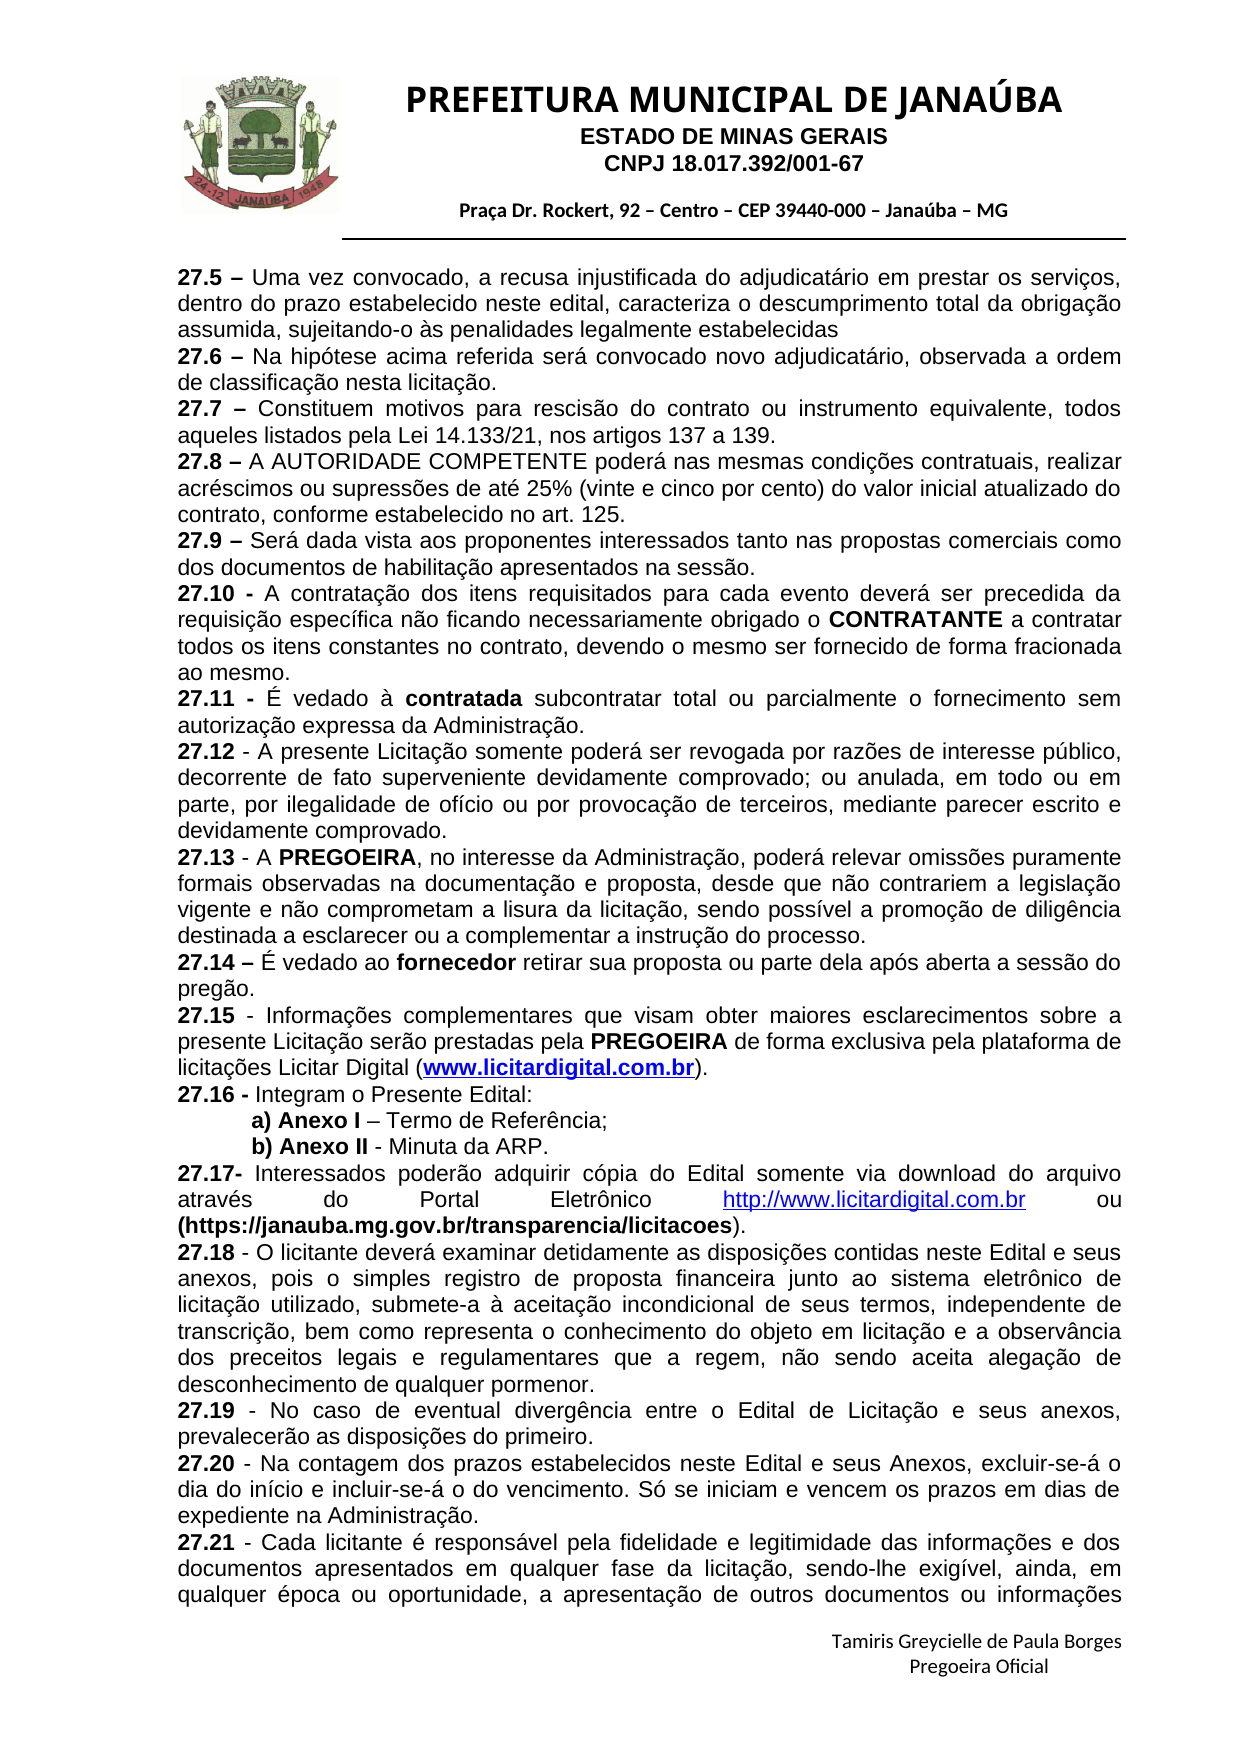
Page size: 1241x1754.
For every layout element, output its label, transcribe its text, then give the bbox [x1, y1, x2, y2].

text 27.20 - Na contagem dos prazos estabelecidos neste Edital e seus Anexos, excluir-se-á o dia do início e incluir-se-á o do vencimento. Só se iniciam e vencem os prazos em dias de expediente na Administração. [177, 1449, 1122, 1529]
text 27.8 – A AUTORIDADE COMPETENTE poderá nas mesmas condições contratuais, realizar acréscimos ou supressões de até 25% (vinte e cinco por cento) do valor inicial atualizado do contrato, conforme estabelecido no art. 125. [177, 448, 1122, 527]
text 27.19 - No caso de eventual divergência entre o Edital de Licitação e seus anexos, prevalecerão as disposições do primeiro. [177, 1397, 1122, 1449]
text 27.6 – Na hipótese acima referida será convocado novo adjudicatário, observada a ordem de classificação nesta licitação. [177, 343, 1122, 395]
text 27.9 – Será dada vista aos proponentes interessados tanto nas propostas comerciais como dos documentos de habilitação apresentados na sessão. [177, 527, 1122, 580]
text 27.10 - A contratação dos itens requisitados para cada evento deverá ser precedida da requisição específica não ficando necessariamente obrigado o CONTRATANTE a contratar todos os itens constantes no contrato, devendo o mesmo ser fornecido de forma fracionada ao mesmo. [177, 580, 1122, 685]
text 27.14 – É vedado ao fornecedor retirar sua proposta ou parte dela após aberta a sessão do pregão. [177, 949, 1122, 1002]
text 27.16 - Integram o Presente Edital: [177, 1081, 1122, 1107]
text 27.7 – Constituem motivos para rescisão do contrato ou instrumento equivalente, todos aqueles listados pela Lei 14.133/21, nos artigos 137 a 139. [177, 395, 1122, 448]
text 27.18 - O licitante deverá examinar detidamente as disposições contidas neste Edital e seus anexos, pois o simples registro de proposta financeira junto ao sistema eletrônico de licitação utilizado, submete-a à aceitação incondicional de seus termos, independente de transcrição, bem como representa o conhecimento do objeto em licitação e a observância dos preceitos legais e regulamentares que a regem, não sendo aceita alegação de desconhecimento de qualquer pormenor. [177, 1239, 1122, 1397]
text 27.11 - É vedado à contratada subcontratar total ou parcialmente o fornecimento sem autorização expressa da Administração. [177, 685, 1122, 738]
text 27.17- Interessados poderão adquirir cópia do Edital somente via download do arquivo através do Portal Eletrônico http://www.licitardigital.com.br ou (https://janauba.mg.gov.br/transparencia/licitacoes). [177, 1160, 1122, 1239]
picture [180, 75, 341, 214]
text 27.12 - A presente Licitação somente poderá ser revogada por razões de interesse público, decorrente de fato superveniente devidamente comprovado; ou anulada, em todo ou em parte, por ilegalidade de ofício ou por provocação de terceiros, mediante parecer escrito e devidamente comprovado. [177, 738, 1122, 843]
text a) Anexo I – Termo de Referência; [177, 1107, 1122, 1133]
text 27.5 – Uma vez convocado, a recusa injustificada do adjudicatário em prestar os serviços, dentro do prazo estabelecido neste edital, caracteriza o descumprimento total da obrigação assumida, sujeitando-o às penalidades legalmente estabelecidas [177, 264, 1122, 343]
text 27.15 - Informações complementares que visam obter maiores esclarecimentos sobre a presente Licitação serão prestadas pela PREGOEIRA de forma exclusiva pela plataforma de licitações Licitar Digital (www.licitardigital.com.br). [177, 1002, 1122, 1081]
text b) Anexo II - Minuta da ARP. [177, 1133, 1122, 1160]
text 27.13 - A PREGOEIRA, no interesse da Administração, poderá relevar omissões puramente formais observadas na documentação e proposta, desde que não contrariem a legislação vigente e não comprometam a lisura da licitação, sendo possível a promoção de diligência destinada a esclarecer ou a complementar a instrução do processo. [177, 843, 1122, 949]
